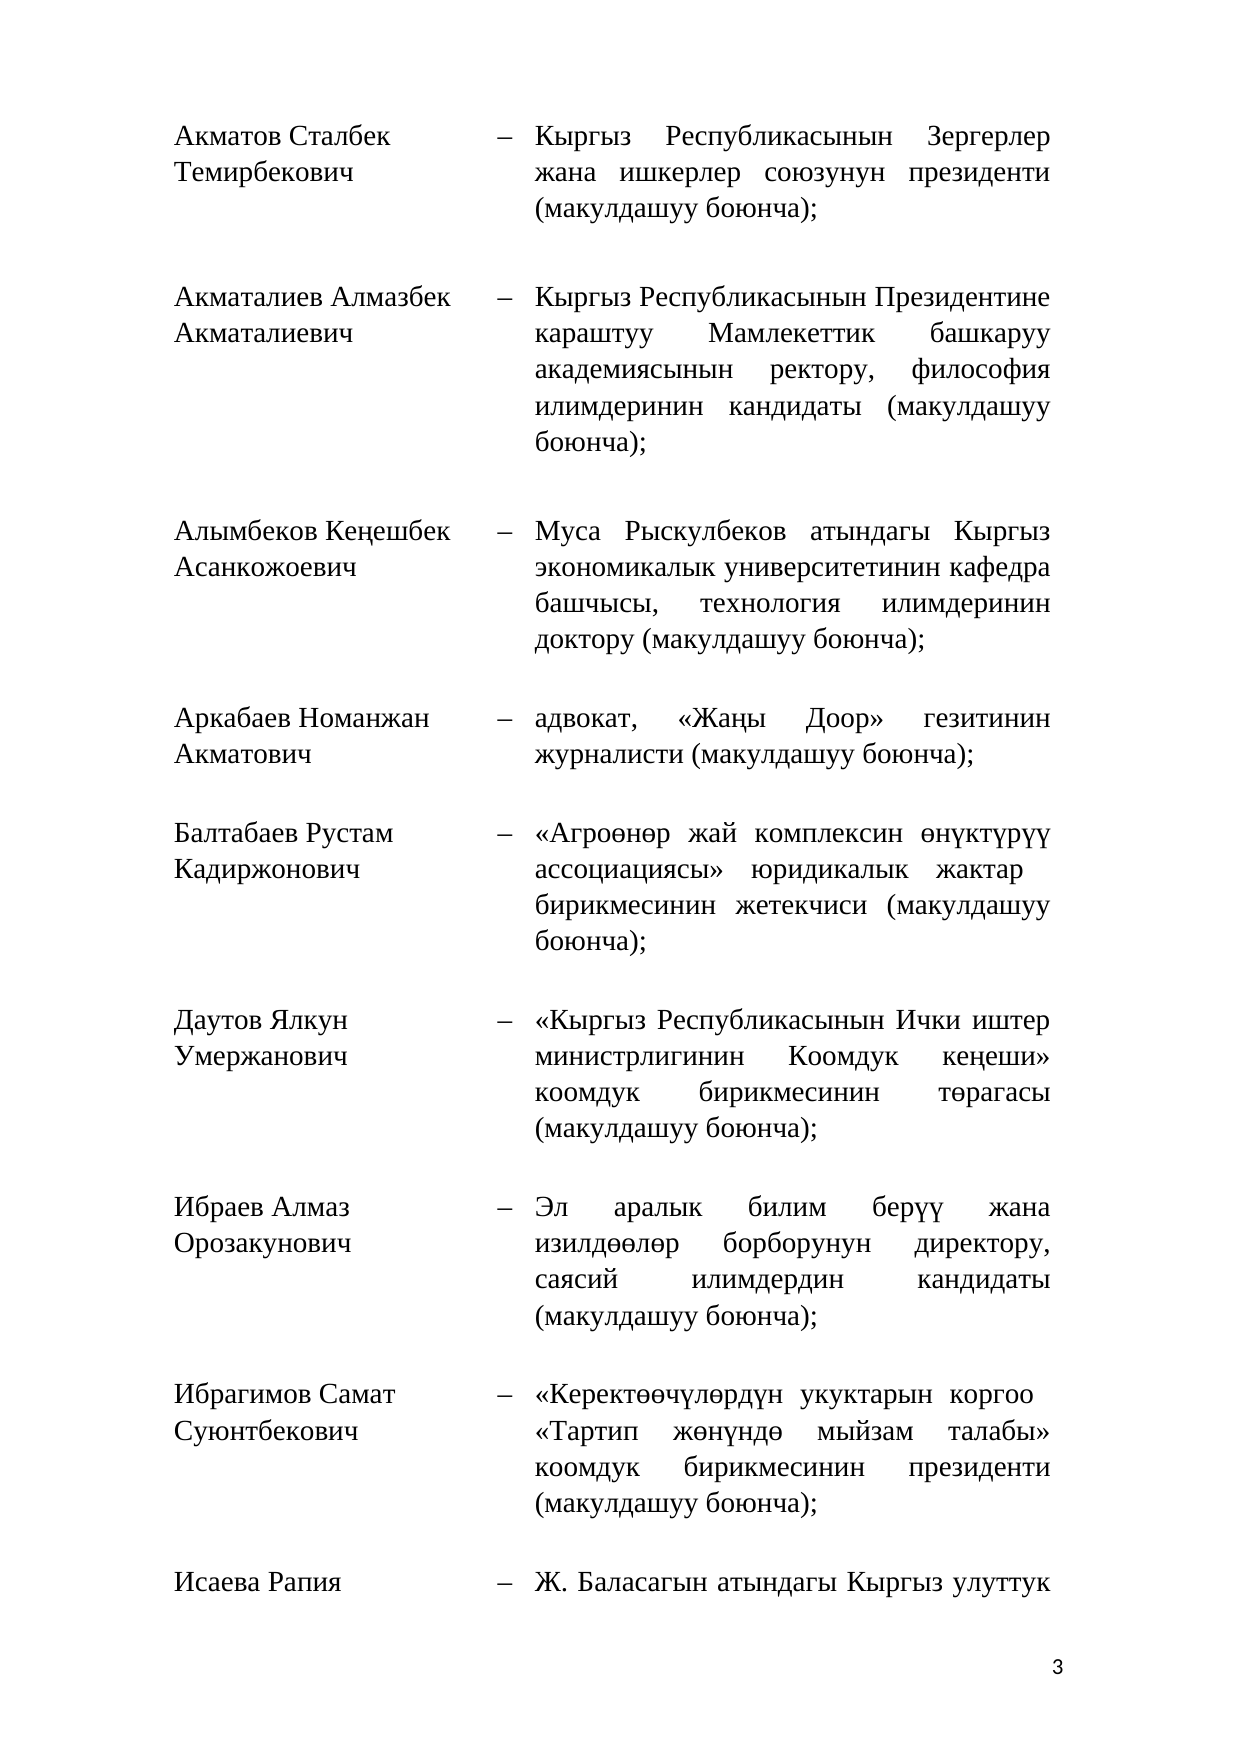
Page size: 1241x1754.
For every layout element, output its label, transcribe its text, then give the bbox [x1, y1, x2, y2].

table_cell Алымбеков Кеңешбек Асанкожоевич [163, 513, 486, 700]
table_cell – [486, 815, 523, 1002]
table_cell Аркабаев Номанжан Акматович [163, 700, 486, 815]
table_cell Кыргыз Республикасынын Президентине караштуу Мамлекеттик башкаруу академиясынын ректору, философия илимдеринин кандидаты (макулдашуу боюнча); [523, 279, 1062, 513]
table_cell Кыргыз Республикасынын Зергерлер жана ишкерлер союзунун президенти (макулдашуу боюнча); [523, 118, 1062, 279]
table_cell адвокат, «Жаңы Доор» гезитинин журналисти (макулдашуу боюнча); [523, 700, 1062, 815]
table_cell – [486, 1189, 523, 1377]
table_cell – [486, 700, 523, 815]
table_cell Акматов Сталбек Темирбекович [163, 118, 486, 279]
table_cell – [486, 1564, 523, 1597]
table_cell – [486, 279, 523, 513]
table_cell Эл аралык билим берүү жана изилдөөлөр борборунун директору, саясий илимдердин кандидаты (макулдашуу боюнча); [523, 1189, 1062, 1377]
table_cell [163, 1564, 486, 1597]
table_cell «Керектөөчүлөрдүн укуктарын коргоо «Тартип жөнүндө мыйзам талабы» коомдук бирикмесинин президенти (макулдашуу боюнча); [523, 1377, 1062, 1564]
table_cell «Кыргыз Республикасынын Ички иштер министрлигинин Коомдук кеңеши» коомдук бирикмесинин төрагасы (макулдашуу боюнча); [523, 1002, 1062, 1189]
table_cell Ибраев Алмаз Орозакунович [163, 1189, 486, 1377]
table_cell Даутов Ялкун Умержанович [163, 1002, 486, 1189]
table_cell Ибрагимов Самат Суюнтбекович [163, 1377, 486, 1564]
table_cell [523, 1564, 1062, 1597]
table_cell – [486, 1377, 523, 1564]
table_cell – [486, 513, 523, 700]
table_cell – [486, 118, 523, 279]
table_cell Балтабаев Рустам Кадиржонович [163, 815, 486, 1002]
table_cell – [486, 1002, 523, 1189]
table_cell Муса Рыскулбеков атындагы Кыргыз экономикалык университетинин кафедра башчысы, технология илимдеринин доктору (макулдашуу боюнча); [523, 513, 1062, 700]
table_cell Акматалиев Алмазбек Акматалиевич [163, 279, 486, 513]
table_cell «Агроөнөр жай комплексин өнүктүрүү ассоциациясы» юридикалык жактар ​​бирикмесинин жетекчиси (макулдашуу боюнча); [523, 815, 1062, 1002]
